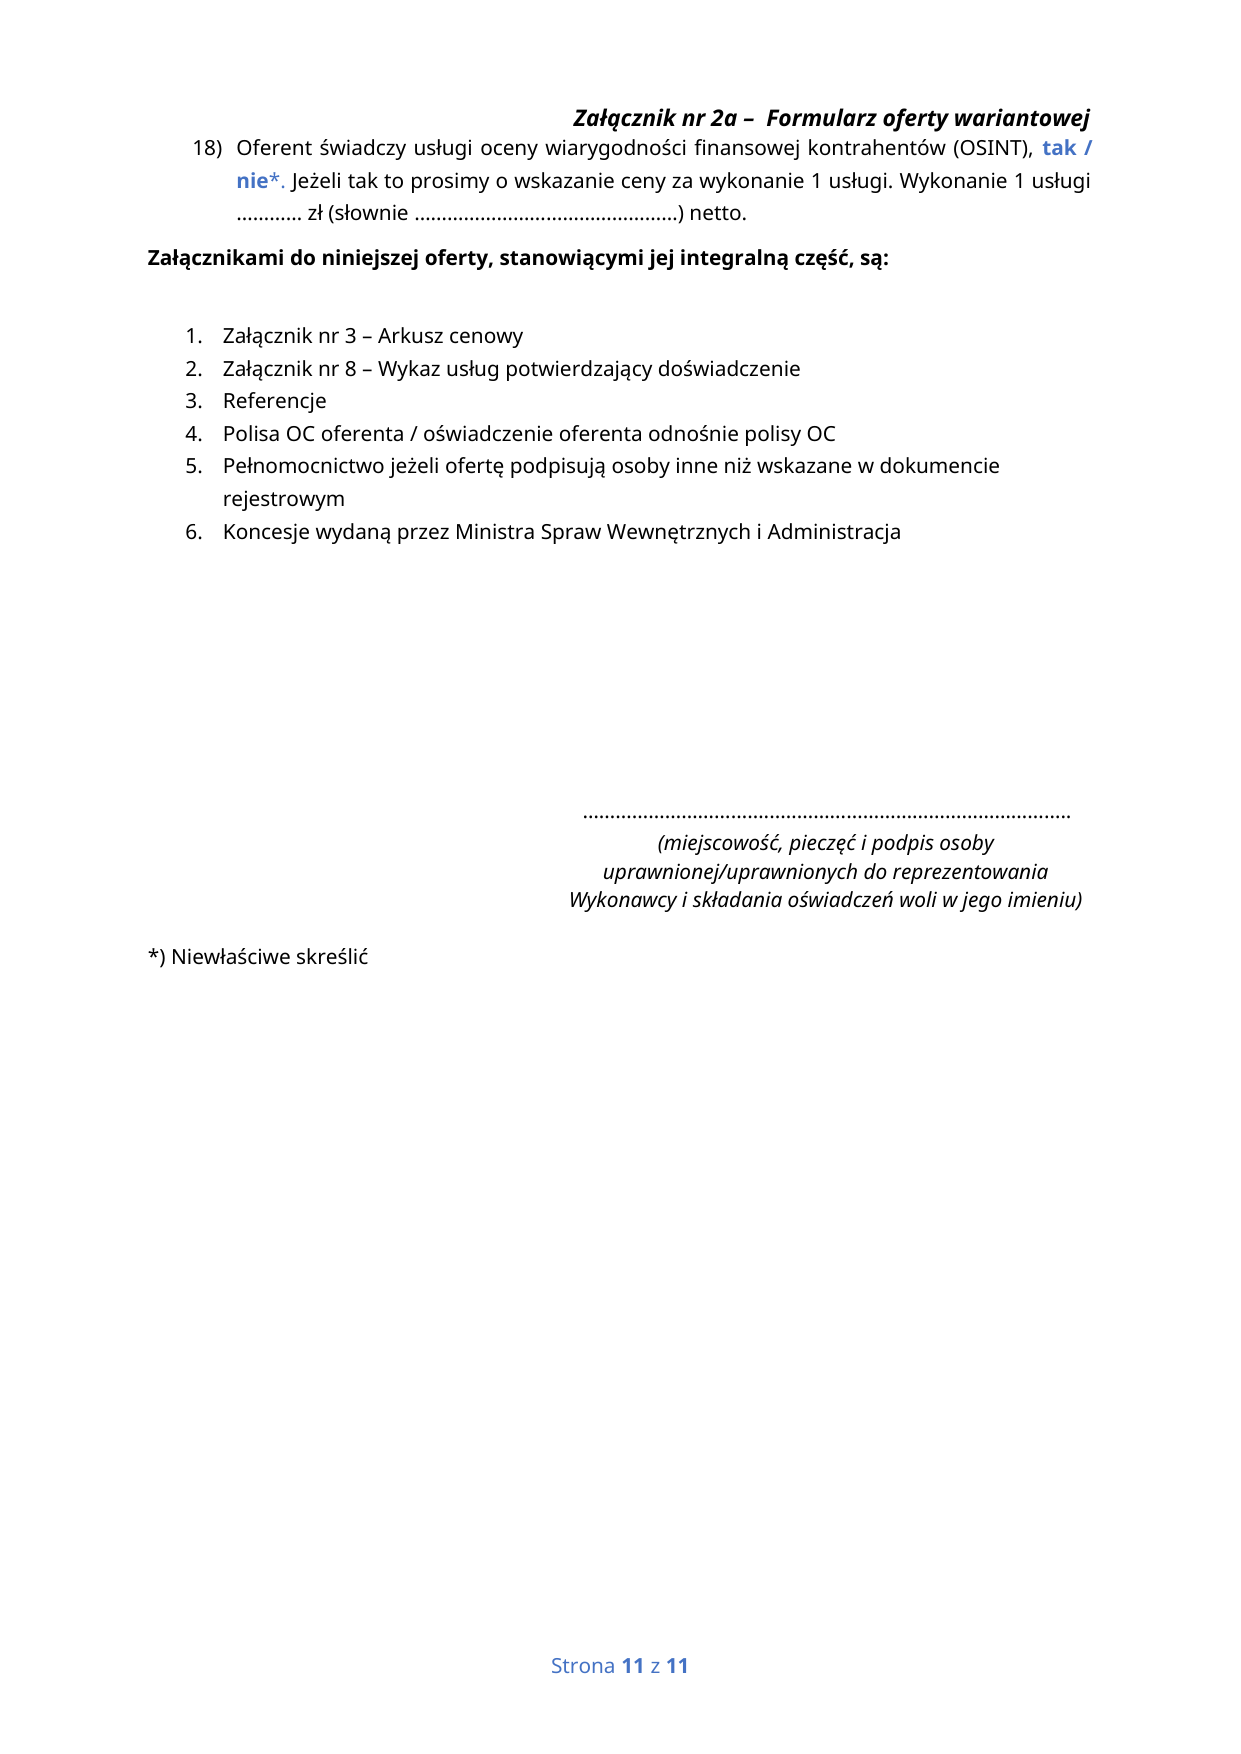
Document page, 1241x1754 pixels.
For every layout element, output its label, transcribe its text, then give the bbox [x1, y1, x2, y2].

list Pełnomocnictwo jeżeli ofertę podpisują osoby inne niż wskazane w dokumencie rejestrowym [185, 452, 1093, 513]
list Załącznik nr 3 – Arkusz cenowy [185, 321, 1093, 349]
title ……………………………...…………………………………………….. [561, 796, 1093, 824]
title Załącznikami do niniejszej oferty, stanowiącymi jej integralną część, są: [148, 243, 1093, 272]
title (miejscowość, pieczęć i podpis osoby [561, 828, 1093, 857]
list Referencje [185, 386, 1093, 415]
title uprawnionej/uprawnionych do reprezentowania [561, 857, 1093, 885]
list Załącznik nr 8 – Wykaz usług potwierdzający doświadczenie [185, 354, 1093, 382]
title *) Niewłaściwe skreślić [148, 942, 1093, 971]
title Wykonawcy i składania oświadczeń woli w jego imieniu) [561, 885, 1093, 914]
list Koncesje wydaną przez Ministra Spraw Wewnętrznych i Administracja [185, 517, 1093, 545]
list Polisa OC oferenta / oświadczenie oferenta odnośnie polisy OC [185, 419, 1093, 447]
title Oferent świadczy usługi oceny wiarygodności finansowej kontrahentów (OSINT), tak / nie*. Jeżeli tak to prosimy o wskazanie ceny za wykonanie 1 usługi. Wykonanie 1 usługi ………… zł (słownie …………………………………………) netto. [192, 133, 1093, 227]
